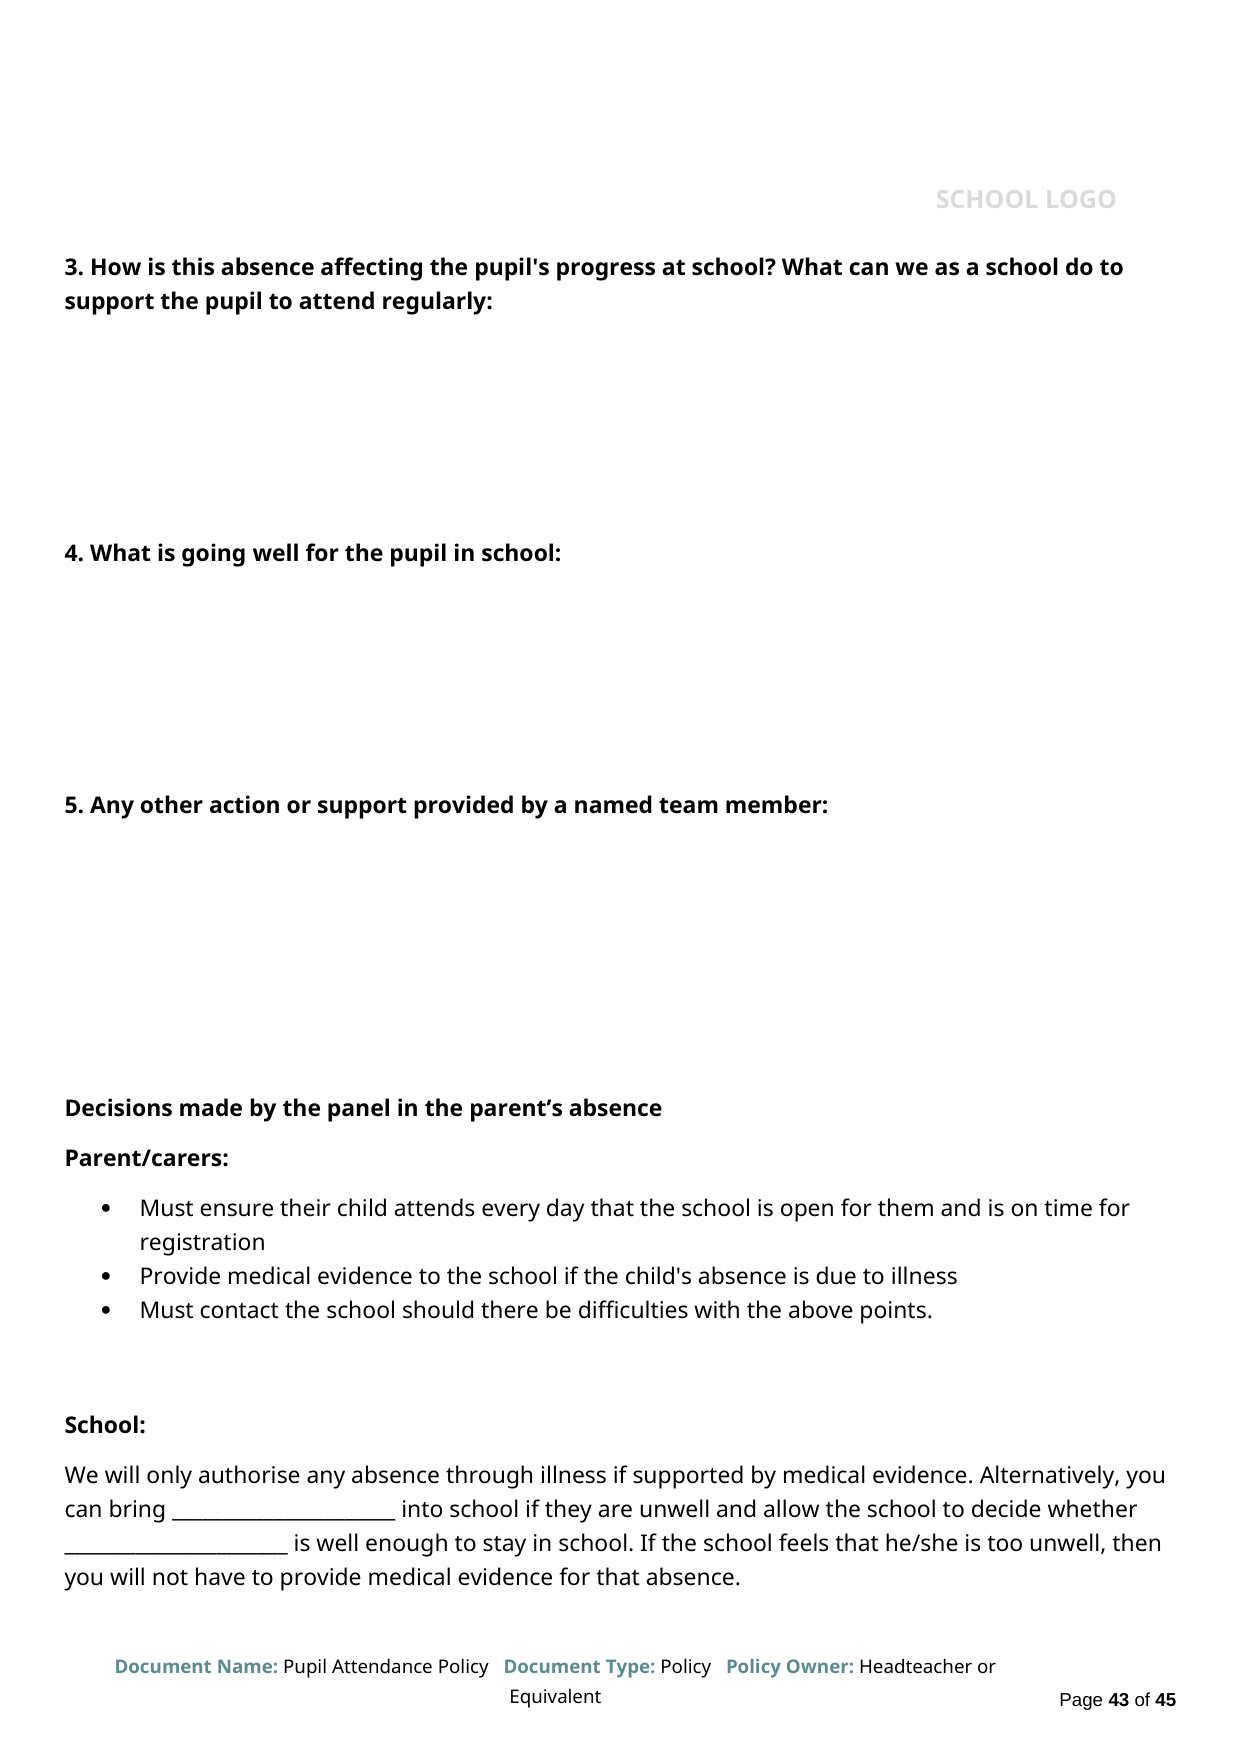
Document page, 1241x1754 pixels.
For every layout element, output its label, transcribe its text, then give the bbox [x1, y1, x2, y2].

text 5. Any other action or support provided by a named team member: [64, 789, 1176, 820]
text 4. What is going well for the pupil in school: [64, 537, 1176, 568]
text 3. How is this absence affecting the pupil's progress at school? What can we as a school do to support the pupil to attend regularly: [64, 251, 1176, 316]
list Must contact the school should there be difficulties with the above points. [102, 1293, 1176, 1325]
list Provide medical evidence to the school if the child's absence is due to illness [102, 1260, 1176, 1291]
text We will only authorise any absence through illness if supported by medical evidence. Alternatively, you can bring ______________________ into school if they are unwell and allow the school to decide whether ______________________ is well enough to stay in school. If the school feels that he/she is too unwell, then you will not have to provide medical evidence for that absence. [64, 1459, 1176, 1592]
text School: [64, 1409, 1176, 1440]
text Parent/carers: [64, 1142, 1176, 1173]
text Decisions made by the panel in the parent’s absence [64, 1091, 1176, 1123]
list Must ensure their child attends every day that the school is open for them and is on time for registration [102, 1192, 1176, 1257]
